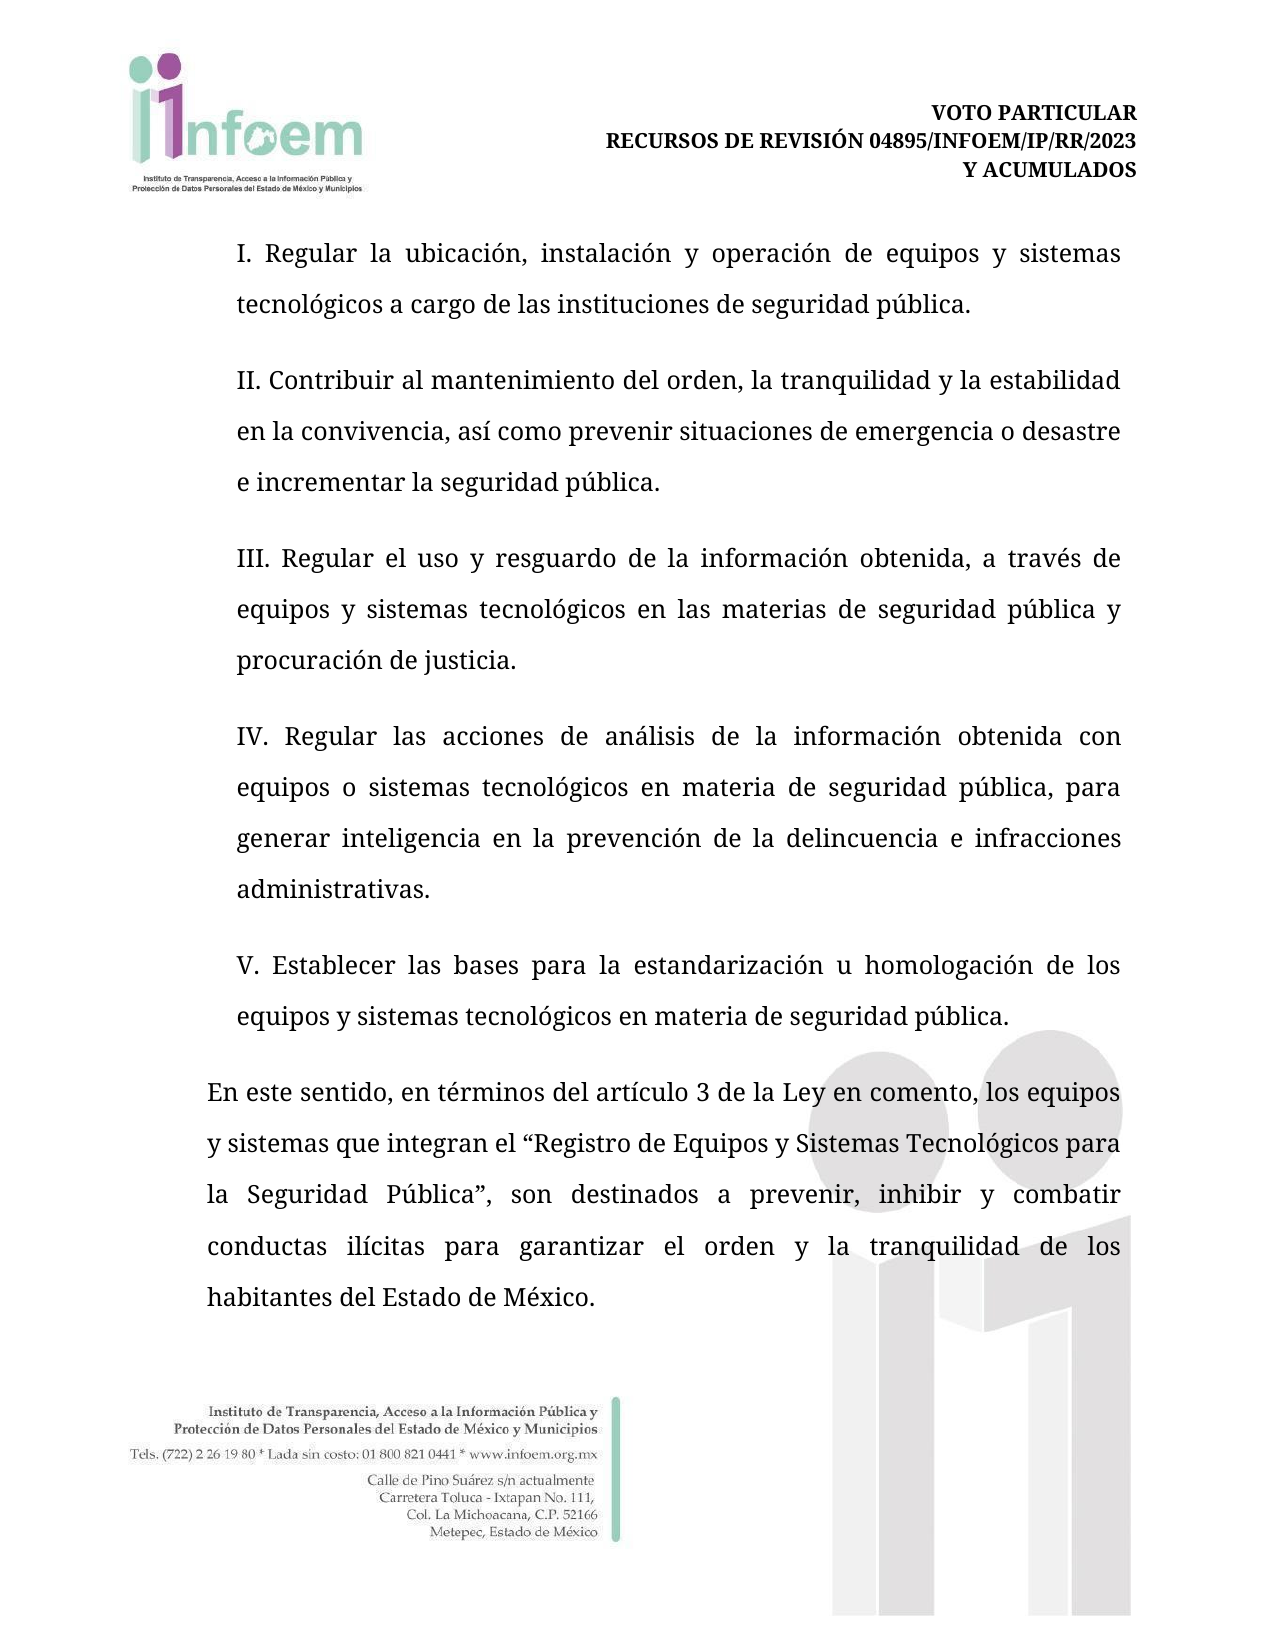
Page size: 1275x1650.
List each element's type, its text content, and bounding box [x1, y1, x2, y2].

text I. Regular la ubicación, instalación y operación de equipos y sistemas tecnológicos a cargo de las instituciones de seguridad pública. [236, 236, 1122, 321]
picture [14, 0, 1247, 1616]
text IV. Regular las acciones de análisis de la información obtenida con equipos o sistemas tecnológicos en materia de seguridad pública, para generar inteligencia en la prevención de la delincuencia e infracciones administrativas. [236, 719, 1122, 906]
text V. Establecer las bases para la estandarización u homologación de los equipos y sistemas tecnológicos en materia de seguridad pública. [236, 948, 1122, 1033]
text En este sentido, en términos del artículo 3 de la Ley en comento, los equipos y sistemas que integran el “Registro de Equipos y Sistemas Tecnológicos para la Seguridad Pública”, son destinados a prevenir, inhibir y combatir conductas ilícitas para garantizar el orden y la tranquilidad de los habitantes del Estado de México. [207, 1075, 1122, 1313]
text II. Contribuir al mantenimiento del orden, la tranquilidad y la estabilidad en la convivencia, así como prevenir situaciones de emergencia o desastre e incrementar la seguridad pública. [236, 363, 1122, 499]
text III. Regular el uso y resguardo de la información obtenida, a través de equipos y sistemas tecnológicos en las materias de seguridad pública y procuración de justicia. [236, 541, 1122, 677]
